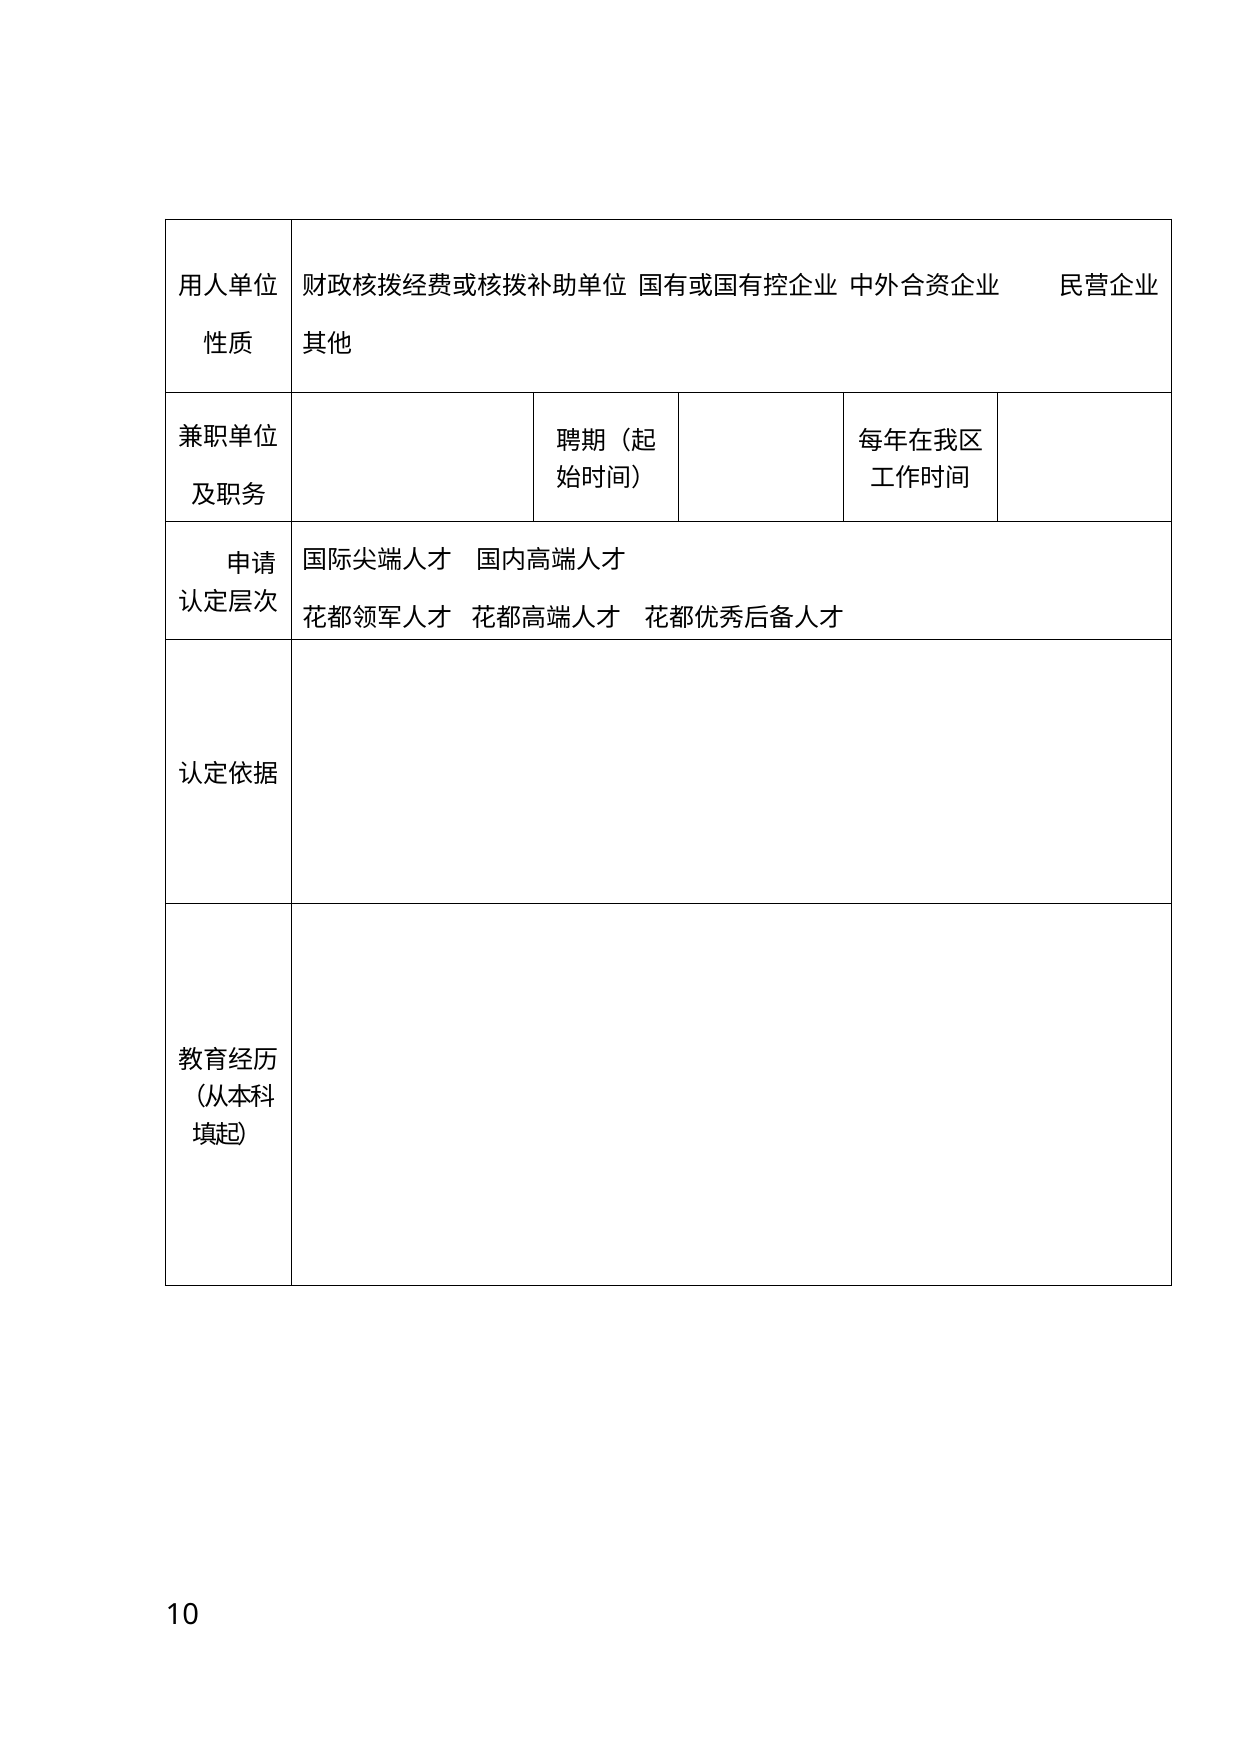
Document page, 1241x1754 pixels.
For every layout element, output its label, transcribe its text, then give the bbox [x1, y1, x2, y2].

table_cell [998, 393, 1171, 521]
table_cell [679, 393, 843, 521]
table_cell [292, 640, 1171, 903]
table_cell 国际尖端人才 国内高端人才 花都领军人才 花都高端人才 花都优秀后备人才 [292, 522, 1171, 638]
table_cell [292, 393, 533, 521]
table_cell [292, 904, 1171, 1285]
table_cell 认定依据 [166, 640, 291, 903]
table_cell 财政核拨经费或核拨补助单位 国有或国有控企业 中外合资企业 民营企业 其他 [292, 220, 1171, 392]
table_cell 用人单位性质 [166, 220, 291, 392]
table_cell 每年在我区工作时间 [844, 393, 997, 521]
table_cell 教育经历 （从本科填起） [166, 904, 291, 1285]
table_cell 兼职单位及职务 [166, 393, 291, 521]
table_cell 申请认定层次 [166, 522, 291, 638]
table_cell 聘期（起始时间） [534, 393, 678, 521]
